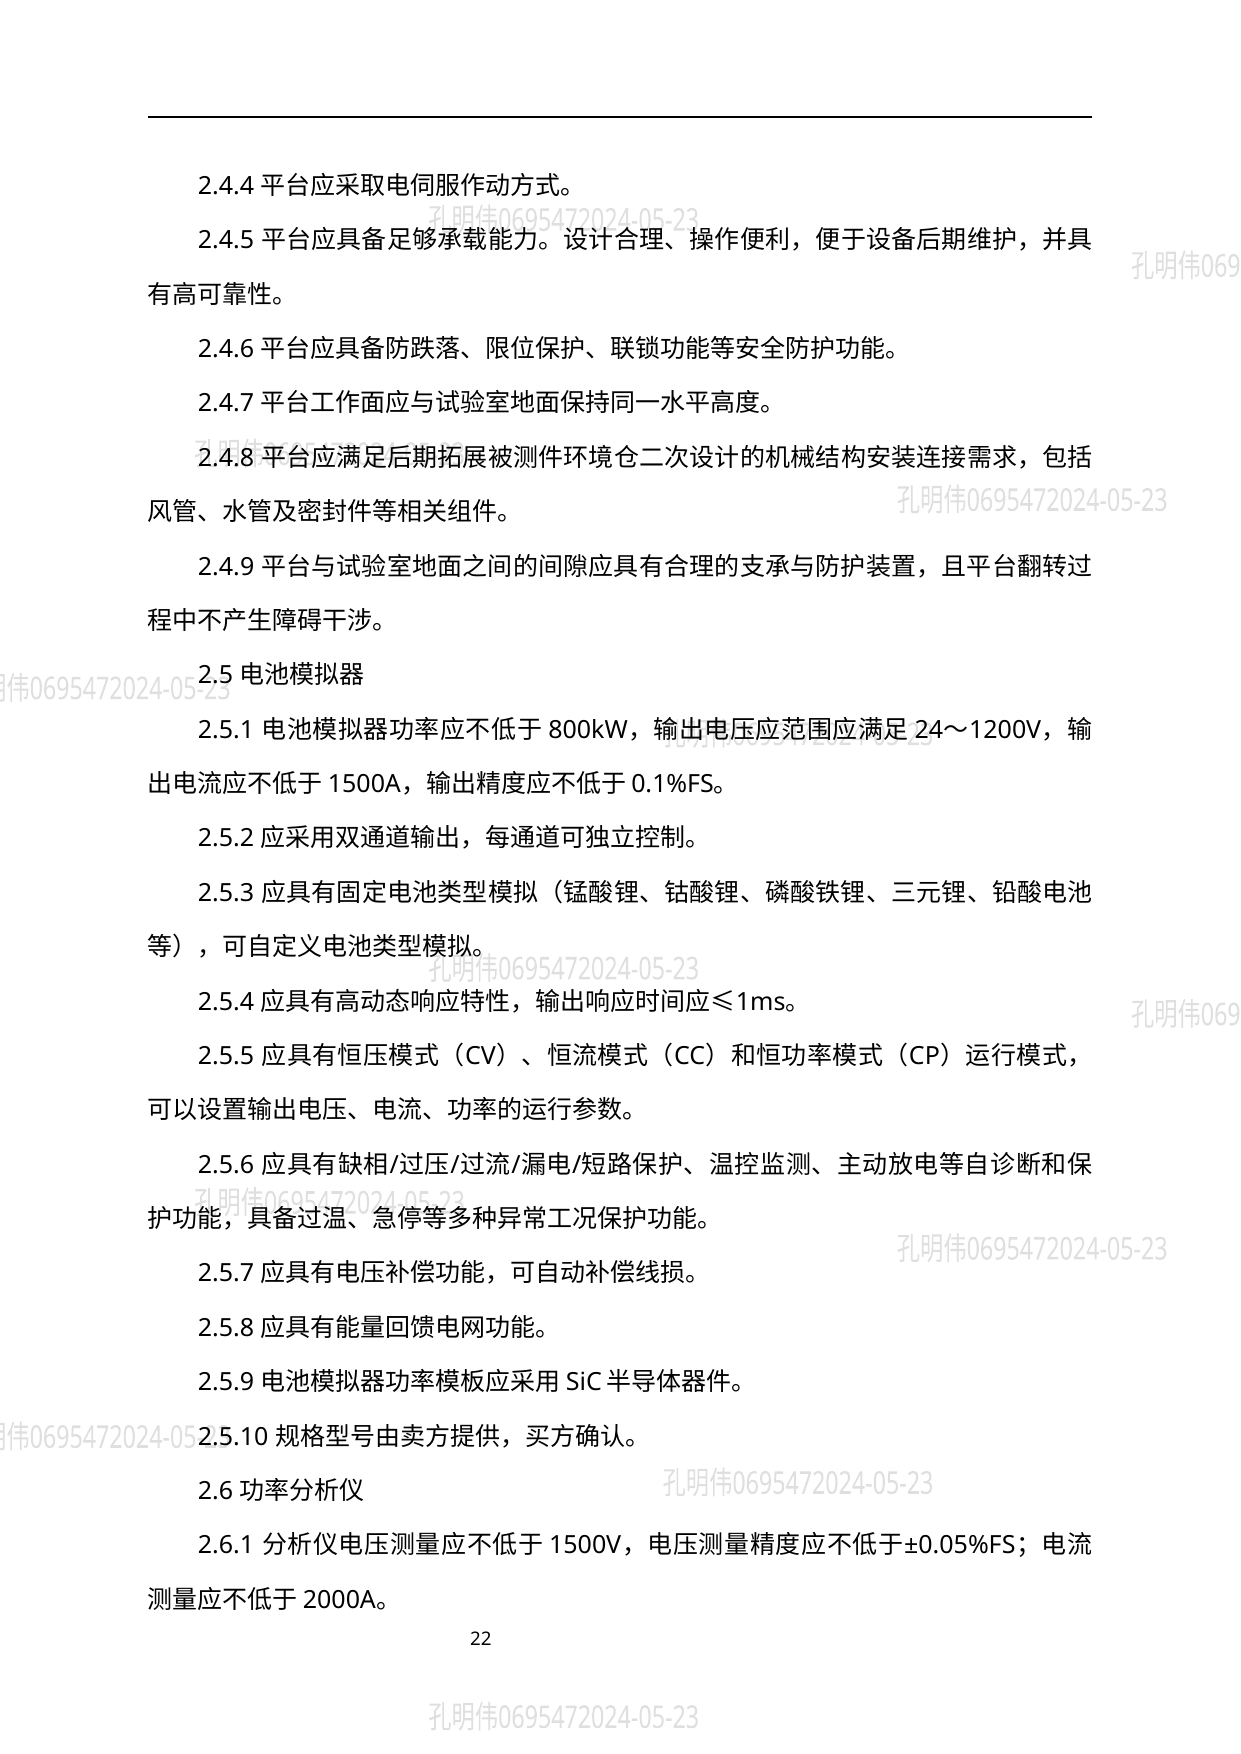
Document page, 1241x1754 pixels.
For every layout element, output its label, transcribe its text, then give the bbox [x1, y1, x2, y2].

text 2.6.1 分析仪电压测量应不低于1500V，电压测量精度应不低于±0.05%FS；电流测量应不低于2000A。 [148, 1525, 1092, 1615]
text 2.5.5 应具有恒压模式（CV）、恒流模式（CC）和恒功率模式（CP）运行模式，可以设置输出电压、电流、功率的运行参数。 [148, 1035, 1092, 1126]
text 2.5.4 应具有高动态响应特性，输出响应时间应≤1ms。 [148, 981, 1092, 1017]
text 2.5.9 电池模拟器功率模板应采用SiC半导体器件。 [148, 1362, 1092, 1398]
text 2.4.4 平台应采取电伺服作动方式。 [148, 165, 1092, 202]
text 2.5.7 应具有电压补偿功能，可自动补偿线损。 [148, 1253, 1092, 1289]
text 2.4.6 平台应具备防跌落、限位保护、联锁功能等安全防护功能。 [148, 328, 1092, 365]
text 2.5 电池模拟器 [148, 655, 1092, 691]
text 2.6 功率分析仪 [148, 1470, 1092, 1507]
text 2.4.7 平台工作面应与试验室地面保持同一水平高度。 [148, 383, 1092, 419]
text 2.4.8 平台应满足后期拓展被测件环境仓二次设计的机械结构安装连接需求，包括风管、水管及密封件等相关组件。 [148, 437, 1092, 528]
text 2.4.5 平台应具备足够承载能力。设计合理、操作便利，便于设备后期维护，并具有高可靠性。 [148, 220, 1092, 310]
text 2.5.8 应具有能量回馈电网功能。 [148, 1307, 1092, 1343]
text 2.5.6 应具有缺相/过压/过流/漏电/短路保护、温控监测、主动放电等自诊断和保护功能，具备过温、急停等多种异常工况保护功能。 [148, 1144, 1092, 1235]
text 2.5.2 应采用双通道输出，每通道可独立控制。 [148, 818, 1092, 854]
text 2.4.9 平台与试验室地面之间的间隙应具有合理的支承与防护装置，且平台翻转过程中不产生障碍干涉。 [148, 546, 1092, 637]
text 2.5.1 电池模拟器功率应不低于800kW，输出电压应范围应满足24～1200V，输出电流应不低于1500A，输出精度应不低于0.1%FS。 [148, 709, 1092, 800]
text 2.5.10 规格型号由卖方提供，买方确认。 [148, 1416, 1092, 1452]
text 2.5.3 应具有固定电池类型模拟（锰酸锂、钴酸锂、磷酸铁锂、三元锂、铅酸电池等），可自定义电池类型模拟。 [148, 872, 1092, 963]
